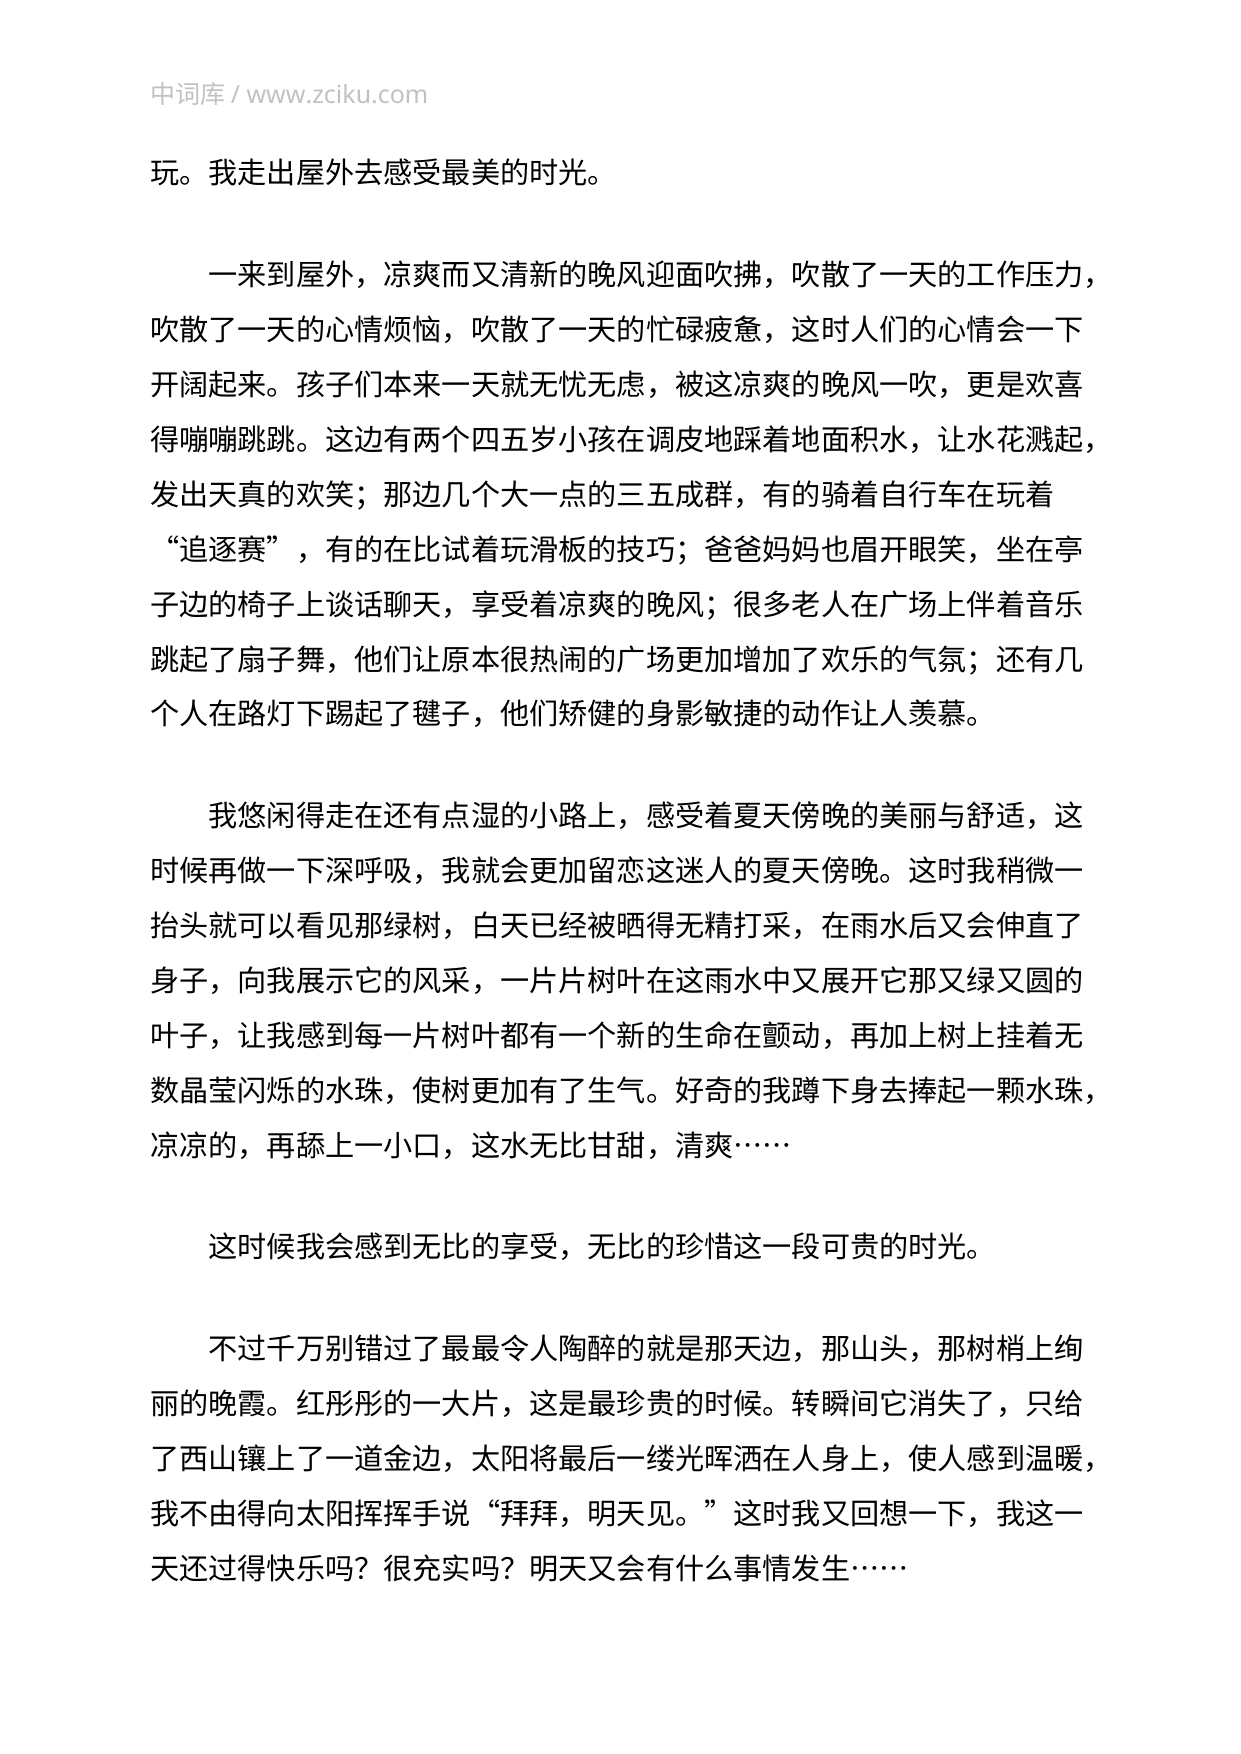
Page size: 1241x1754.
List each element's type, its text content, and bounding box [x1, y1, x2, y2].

text 不过千万别错过了最最令人陶醉的就是那天边，那山头，那树梢上绚丽的晚霞。红彤彤的一大片，这是最珍贵的时候。转瞬间它消失了，只给了西山镶上了一道金边，太阳将最后一缕光晖洒在人身上，使人感到温暖，我不由得向太阳挥挥手说“拜拜，明天见。”这时我又回想一下，我这一天还过得快乐吗？很充实吗？明天又会有什么事情发生…… [150, 1326, 1090, 1587]
text 我悠闲得走在还有点湿的小路上，感受着夏天傍晚的美丽与舒适，这时候再做一下深呼吸，我就会更加留恋这迷人的夏天傍晚。这时我稍微一抬头就可以看见那绿树，白天已经被晒得无精打采，在雨水后又会伸直了身子，向我展示它的风采，一片片树叶在这雨水中又展开它那又绿又圆的叶子，让我感到每一片树叶都有一个新的生命在颤动，再加上树上挂着无数晶莹闪烁的水珠，使树更加有了生气。好奇的我蹲下身去捧起一颗水珠，凉凉的，再舔上一小口，这水无比甘甜，清爽…… [150, 793, 1090, 1164]
text 一来到屋外，凉爽而又清新的晚风迎面吹拂，吹散了一天的工作压力，吹散了一天的心情烦恼，吹散了一天的忙碌疲惫，这时人们的心情会一下开阔起来。孩子们本来一天就无忧无虑，被这凉爽的晚风一吹，更是欢喜得嘣嘣跳跳。这边有两个四五岁小孩在调皮地踩着地面积水，让水花溅起，发出天真的欢笑；那边几个大一点的三五成群，有的骑着自行车在玩着“追逐赛”，有的在比试着玩滑板的技巧；爸爸妈妈也眉开眼笑，坐在亭子边的椅子上谈话聊天，享受着凉爽的晚风；很多老人在广场上伴着音乐跳起了扇子舞，他们让原本很热闹的广场更加增加了欢乐的气氛；还有几个人在路灯下踢起了毽子，他们矫健的身影敏捷的动作让人羡慕。 [150, 252, 1090, 733]
text 这时候我会感到无比的享受，无比的珍惜这一段可贵的时光。 [150, 1224, 1090, 1266]
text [150, 150, 1090, 192]
